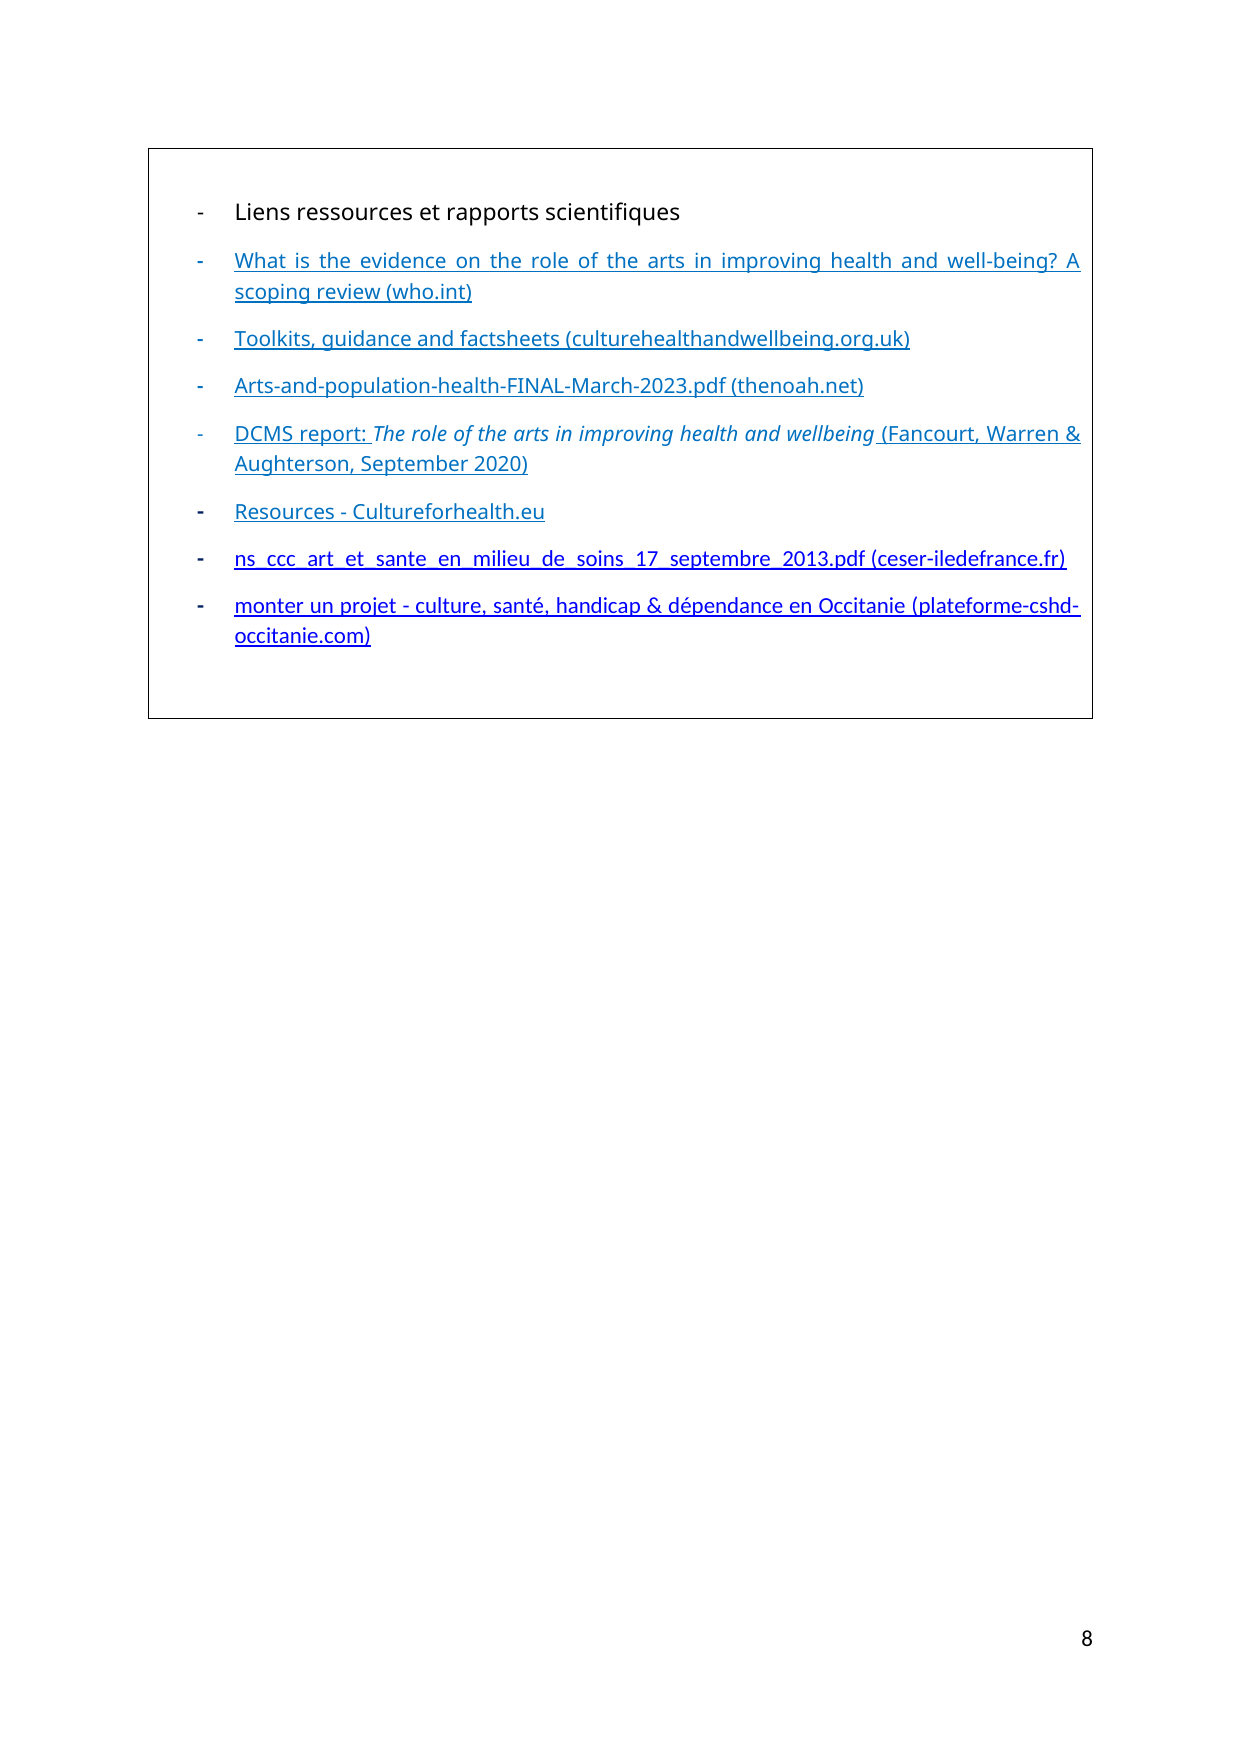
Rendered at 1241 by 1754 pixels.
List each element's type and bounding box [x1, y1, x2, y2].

table_cell [149, 149, 1092, 718]
